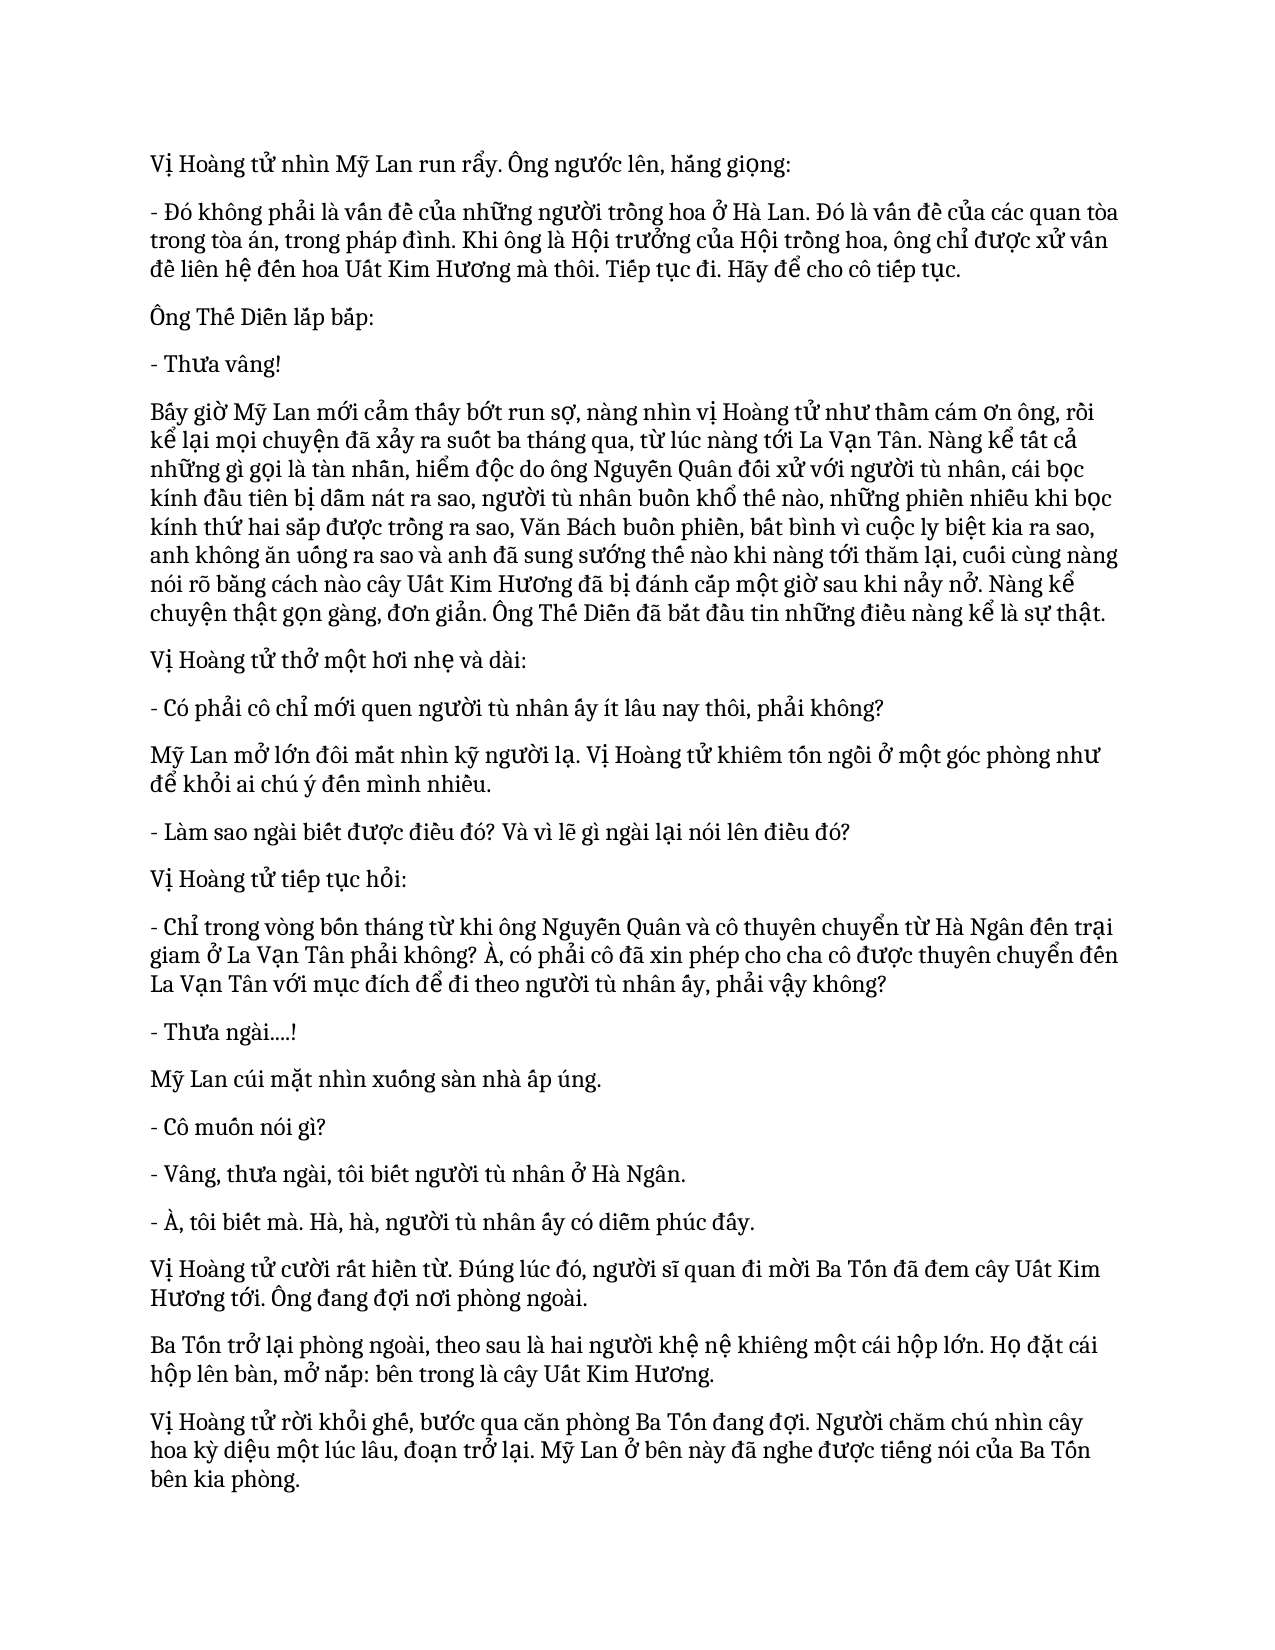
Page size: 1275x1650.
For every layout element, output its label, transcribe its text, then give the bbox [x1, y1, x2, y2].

text Vị Hoàng tử thở một hơi nhẹ và dài: [150, 646, 1125, 675]
text Mỹ Lan cúi mặt nhìn xuống sàn nhà ấp úng. [150, 1065, 1125, 1094]
text Vị Hoàng tử rời khỏi ghế, bước qua căn phòng Ba Tốn đang đợi. Người chăm chú nhìn cây hoa kỳ diệu một lúc lâu, đoạn trở lại. Mỹ Lan ở bên này đã nghe được tiếng nói của Ba Tốn bên kia phòng. [150, 1407, 1125, 1494]
text - Chỉ trong vòng bốn tháng từ khi ông Nguyễn Quân và cô thuyên chuyển từ Hà Ngân đến trại giam ở La Vạn Tân phải không? À, có phải cô đã xin phép cho cha cô được thuyên chuyển đến La Vạn Tân với mục đích để đi theo người tù nhân ấy, phải vậy không? [150, 912, 1125, 999]
text - Làm sao ngài biết được điều đó? Và vì lẽ gì ngài lại nói lên điều đó? [150, 817, 1125, 846]
text - Thưa vâng! [150, 350, 1125, 379]
text Mỹ Lan mở lớn đôi mắt nhìn kỹ người lạ. Vị Hoàng tử khiêm tốn ngồi ở một góc phòng như để khỏi ai chú ý đến mình nhiều. [150, 741, 1125, 799]
text Ông Thế Diễn lắp bắp: [150, 302, 1125, 331]
text Bấy giờ Mỹ Lan mới cảm thấy bớt run sợ, nàng nhìn vị Hoàng tử như thầm cám ơn ông, rồi kể lại mọi chuyện đã xảy ra suốt ba tháng qua, từ lúc nàng tới La Vạn Tân. Nàng kể tất cả những gì gọi là tàn nhẫn, hiểm độc do ông Nguyễn Quân đối xử với người tù nhân, cái bọc kính đầu tiên bị dẫm nát ra sao, người tù nhân buồn khổ thế nào, những phiền nhiễu khi bọc kính thứ hai sắp được trồng ra sao, Văn Bách buồn phiền, bất bình vì cuộc ly biệt kia ra sao, anh không ăn uống ra sao và anh đã sung sướng thế nào khi nàng tới thăm lại, cuối cùng nàng nói rõ bằng cách nào cây Uất Kim Hương đã bị đánh cắp một giờ sau khi nảy nở. Nàng kể chuyện thật gọn gàng, đơn giản. Ông Thế Diễn đã bắt đầu tin những điều nàng kể là sự thật. [150, 397, 1125, 627]
text Vị Hoàng tử nhìn Mỹ Lan run rẩy. Ông ngước lên, hắng giọng: [150, 150, 1125, 179]
text Vị Hoàng tử tiếp tục hỏi: [150, 865, 1125, 894]
text - Thưa ngài....! [150, 1017, 1125, 1046]
text Ba Tốn trở lại phòng ngoài, theo sau là hai người khệ nệ khiêng một cái hộp lớn. Họ đặt cái hộp lên bàn, mở nắp: bên trong là cây Uất Kim Hương. [150, 1331, 1125, 1389]
text - Đó không phải là vấn đề của những người trồng hoa ở Hà Lan. Đó là vấn đề của các quan tòa trong tòa án, trong pháp đình. Khi ông là Hội trưởng của Hội trồng hoa, ông chỉ được xử vấn đề liên hệ đến hoa Uất Kim Hương mà thôi. Tiếp tục đi. Hãy để cho cô tiếp tục. [150, 197, 1125, 284]
text - Vâng, thưa ngài, tôi biết người tù nhân ở Hà Ngân. [150, 1160, 1125, 1189]
text - Có phải cô chỉ mới quen người tù nhân ấy ít lâu nay thôi, phải không? [150, 694, 1125, 722]
text - À, tôi biết mà. Hà, hà, người tù nhân ấy có diễm phúc đấy. [150, 1207, 1125, 1236]
text Vị Hoàng tử cười rất hiền từ. Đúng lúc đó, người sĩ quan đi mời Ba Tốn đã đem cây Uất Kim Hương tới. Ông đang đợi nơi phòng ngoài. [150, 1255, 1125, 1312]
text - Cô muốn nói gì? [150, 1112, 1125, 1141]
